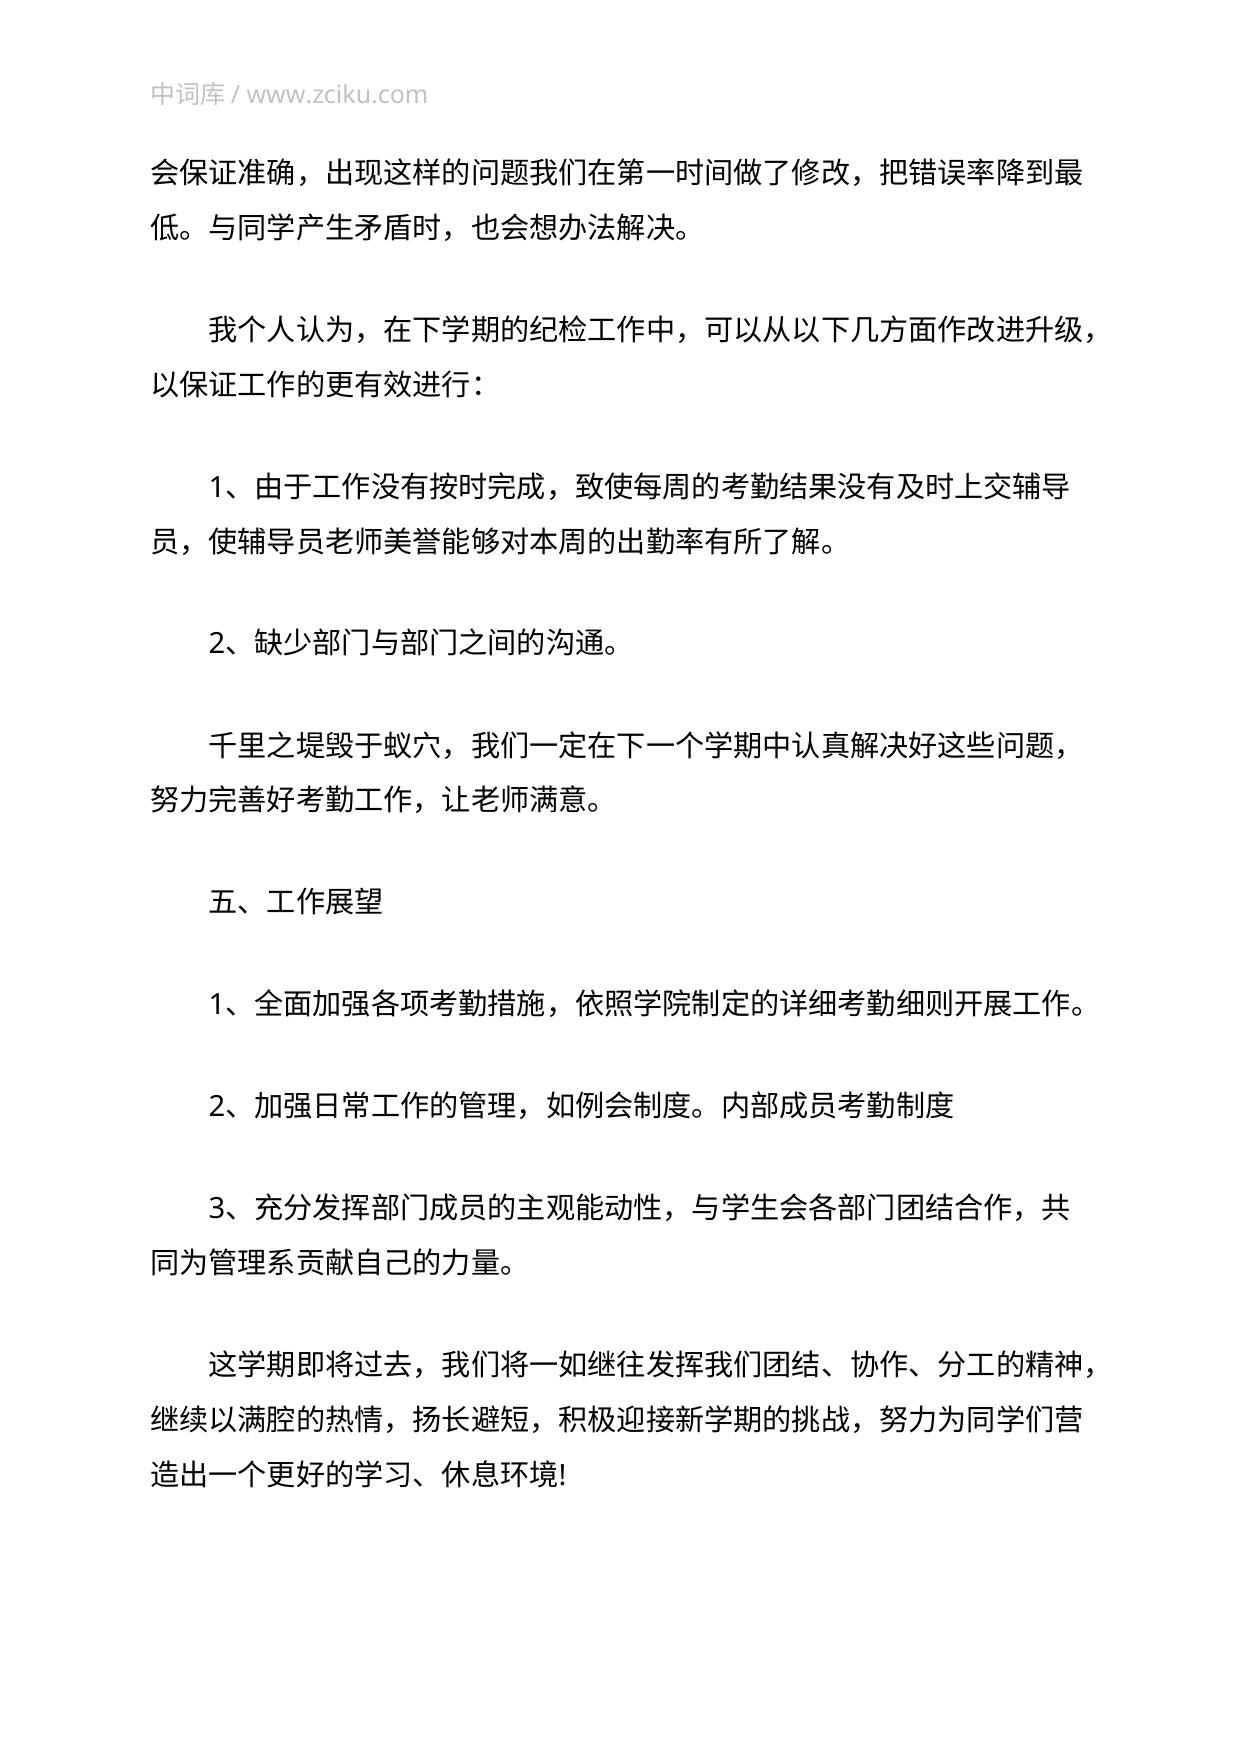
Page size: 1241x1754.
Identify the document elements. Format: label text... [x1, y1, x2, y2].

text 千里之堤毁于蚁穴，我们一定在下一个学期中认真解决好这些问题，努力完善好考勤工作，让老师满意。 [150, 722, 1090, 819]
text 1、全面加强各项考勤措施，依照学院制定的详细考勤细则开展工作。 [150, 981, 1090, 1023]
text 3、充分发挥部门成员的主观能动性，与学生会各部门团结合作，共同为管理系贡献自己的力量。 [150, 1184, 1090, 1282]
text 2、缺少部门与部门之间的沟通。 [150, 620, 1090, 662]
text 这学期即将过去，我们将一如继往发挥我们团结、协作、分工的精神，继续以满腔的热情，扬长避短，积极迎接新学期的挑战，努力为同学们营造出一个更好的学习、休息环境! [150, 1341, 1090, 1493]
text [150, 150, 1090, 247]
text 2、加强日常工作的管理，如例会制度。内部成员考勤制度 [150, 1082, 1090, 1125]
text 1、由于工作没有按时完成，致使每周的考勤结果没有及时上交辅导员，使辅导员老师美誉能够对本周的出勤率有所了解。 [150, 463, 1090, 561]
text 五、工作展望 [150, 879, 1090, 921]
text 我个人认为，在下学期的纪检工作中，可以从以下几方面作改进升级，以保证工作的更有效进行： [150, 307, 1090, 404]
